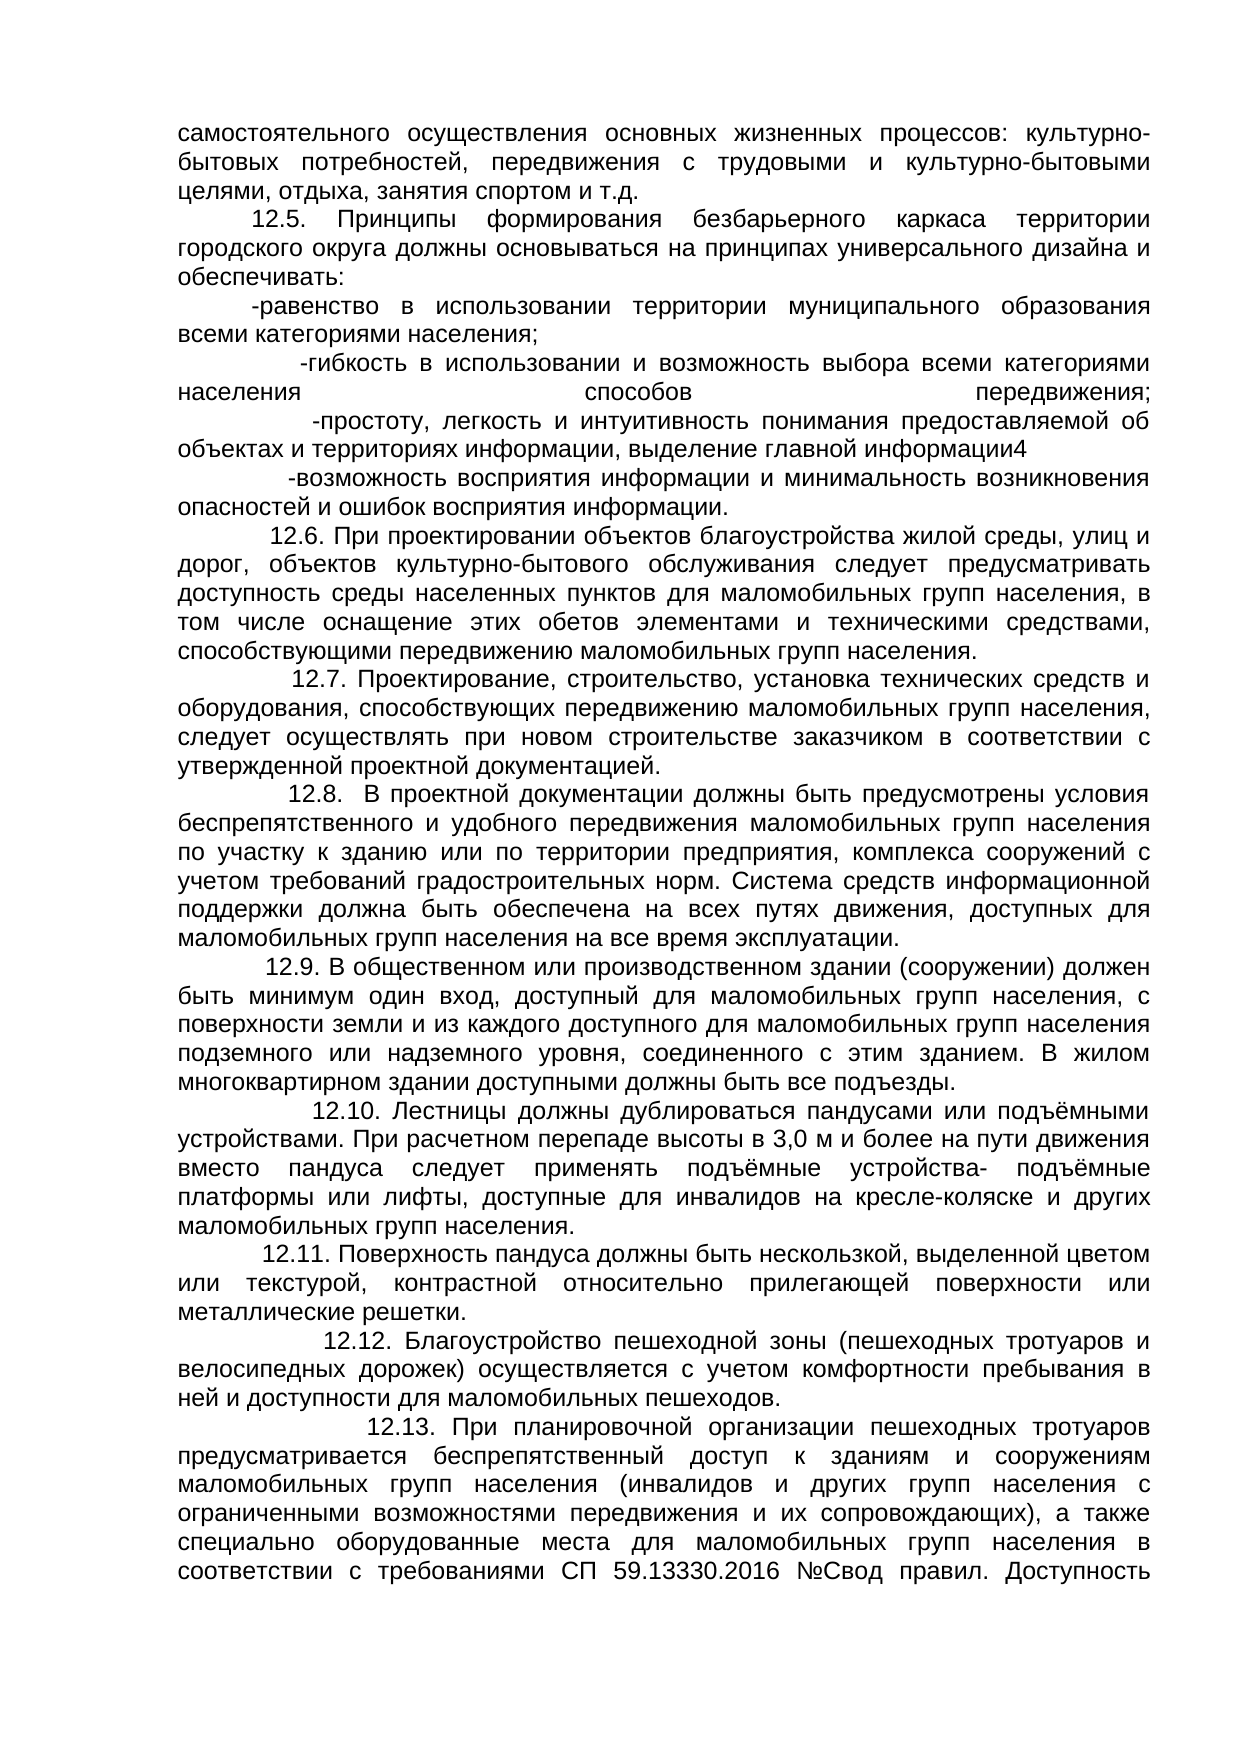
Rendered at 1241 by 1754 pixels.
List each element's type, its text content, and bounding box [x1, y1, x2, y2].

text 12.7. Проектирование, строительство, установка технических средств и оборудования, способствующих передвижению маломобильных групп населения, следует осуществлять при новом строительстве заказчиком в соответствии с утвержденной проектной документацией. [177, 664, 1152, 779]
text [177, 1412, 1152, 1584]
text 12.5. Принципы формирования безбарьерного каркаса территории городского округа должны основываться на принципах универсального дизайна и обеспечивать: [177, 204, 1152, 291]
text 12.8. В проектной документации должны быть предусмотрены условия беспрепятственного и удобного передвижения маломобильных групп населения по участку к зданию или по территории предприятия, комплекса сооружений с учетом требований градостроительных норм. Система средств информационной поддержки должна быть обеспечена на всех путях движения, доступных для маломобильных групп населения на все время эксплуатации. [177, 779, 1152, 952]
text 12.6. При проектировании объектов благоустройства жилой среды, улиц и дорог, объектов культурно-бытового обслуживания следует предусматривать доступность среды населенных пунктов для маломобильных групп населения, в том числе оснащение этих обетов элементами и техническими средствами, способствующими передвижению маломобильных групп населения. [177, 521, 1152, 664]
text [177, 118, 1152, 204]
text -равенство в использовании территории муниципального образования всеми категориями населения; [177, 291, 1152, 348]
text -гибкость в использовании и возможность выбора всеми категориями населения способов передвижения; -простоту, легкость и интуитивность понимания предоставляемой об объектах и территориях информации, выделение главной информации4 [177, 348, 1152, 463]
text 12.11. Поверхность пандуса должны быть нескользкой, выделенной цветом или текстурой, контрастной относительно прилегающей поверхности или металлические решетки. [177, 1239, 1152, 1326]
text 12.12. Благоустройство пешеходной зоны (пешеходных тротуаров и велосипедных дорожек) осуществляется с учетом комфортности пребывания в ней и доступности для маломобильных пешеходов. [177, 1326, 1152, 1412]
text -возможность восприятия информации и минимальность возникновения опасностей и ошибок восприятия информации. [177, 463, 1152, 521]
text 12.9. В общественном или производственном здании (сооружении) должен быть минимум один вход, доступный для маломобильных групп населения, с поверхности земли и из каждого доступного для маломобильных групп населения подземного или надземного уровня, соединенного с этим зданием. В жилом многоквартирном здании доступными должны быть все подъезды. [177, 952, 1152, 1096]
text 12.10. Лестницы должны дублироваться пандусами или подъёмными устройствами. При расчетном перепаде высоты в 3,0 м и более на пути движения вместо пандуса следует применять подъёмные устройства- подъёмные платформы или лифты, доступные для инвалидов на кресле-коляске и других маломобильных групп населения. [177, 1096, 1152, 1239]
